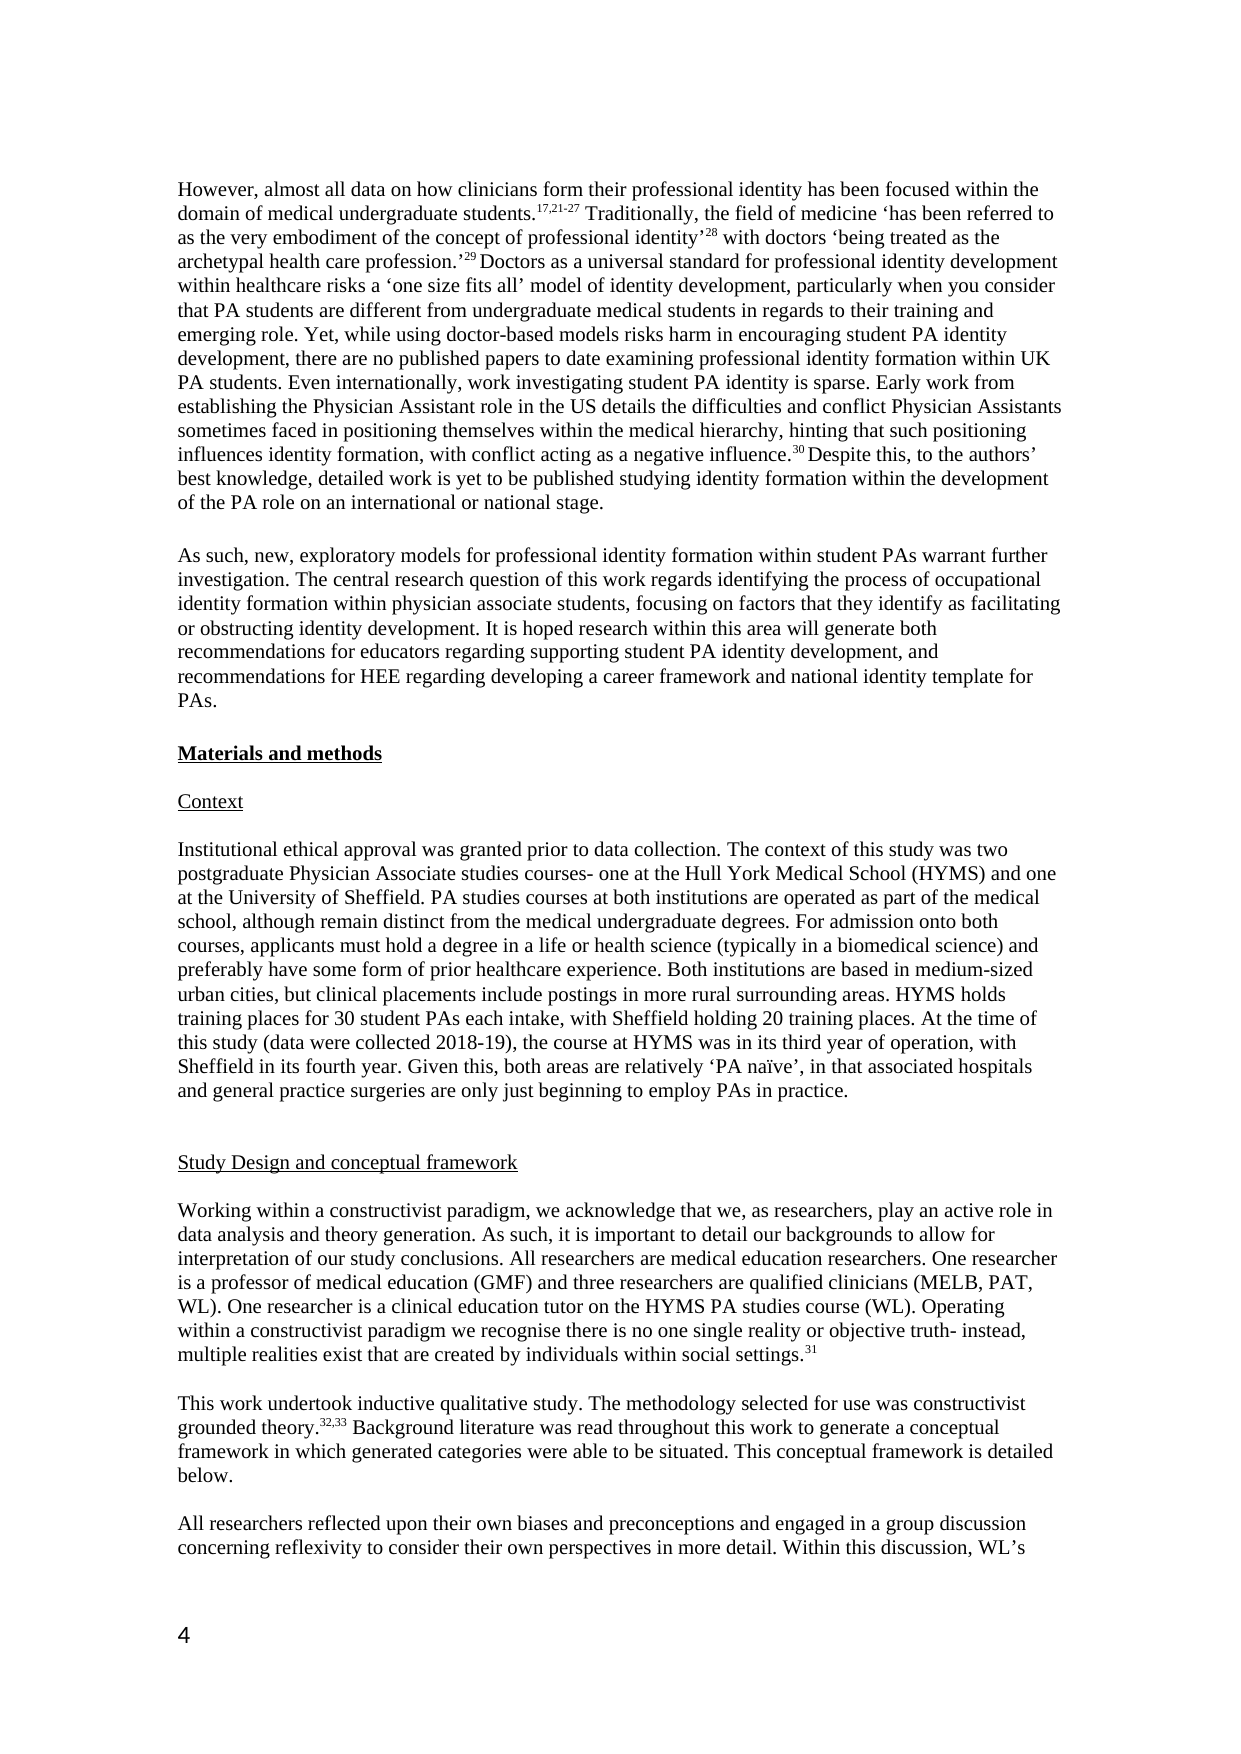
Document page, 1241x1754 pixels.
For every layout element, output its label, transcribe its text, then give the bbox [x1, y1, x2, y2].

text As such, new, exploratory models for professional identity formation within student PAs warrant further investigation. The central research question of this work regards identifying the process of occupational identity formation within physician associate students, focusing on factors that they identify as facilitating or obstructing identity development. It is hoped research within this area will generate both recommendations for educators regarding supporting student PA identity development, and recommendations for HEE regarding developing a career framework and national identity template for PAs. [177, 543, 1063, 712]
text Institutional ethical approval was granted prior to data collection. The context of this study was two postgraduate Physician Associate studies courses- one at the Hull York Medical School (HYMS) and one at the University of Sheffield. PA studies courses at both institutions are operated as part of the medical school, although remain distinct from the medical undergraduate degrees. For admission onto both courses, applicants must hold a degree in a life or health science (typically in a biomedical science) and preferably have some form of prior healthcare experience. Both institutions are based in medium-sized urban cities, but clinical placements include postings in more rural surrounding areas. HYMS holds training places for 30 student PAs each intake, with Sheffield holding 20 training places. At the time of this study (data were collected 2018-19), the course at HYMS was in its third year of operation, with Sheffield in its fourth year. Given this, both areas are relatively ‘PA naïve’, in that associated hospitals and general practice surgeries are only just beginning to employ PAs in practice. [177, 837, 1063, 1102]
text However, almost all data on how clinicians form their professional identity has been focused within the domain of medical undergraduate students.17,21-27 Traditionally, the field of medicine ‘has been referred to as the very embodiment of the concept of professional identity’28 with doctors ‘being treated as the archetypal health care profession.’29 Doctors as a universal standard for professional identity development within healthcare risks a ‘one size fits all’ model of identity development, particularly when you consider that PA students are different from undergraduate medical students in regards to their training and emerging role. Yet, while using doctor-based models risks harm in encouraging student PA identity development, there are no published papers to date examining professional identity formation within UK PA students. Even internationally, work investigating student PA identity is sparse. Early work from establishing the Physician Assistant role in the US details the difficulties and conflict Physician Assistants sometimes faced in positioning themselves within the medical hierarchy, hinting that such positioning influences identity formation, with conflict acting as a negative influence.30 Despite this, to the authors’ best knowledge, detailed work is yet to be published studying identity formation within the development of the PA role on an international or national stage. [177, 177, 1063, 514]
text Context [177, 789, 1063, 813]
text Materials and methods [177, 741, 1063, 765]
text This work undertook inductive qualitative study. The methodology selected for use was constructivist grounded theory.32,33 Background literature was read throughout this work to generate a conceptual framework in which generated categories were able to be situated. This conceptual framework is detailed below. [177, 1391, 1063, 1487]
text Study Design and conceptual framework [177, 1150, 1063, 1174]
text Working within a constructivist paradigm, we acknowledge that we, as researchers, play an active role in data analysis and theory generation. As such, it is important to detail our backgrounds to allow for interpretation of our study conclusions. All researchers are medical education researchers. One researcher is a professor of medical education (GMF) and three researchers are qualified clinicians (MELB, PAT, WL). One researcher is a clinical education tutor on the HYMS PA studies course (WL). Operating within a constructivist paradigm we recognise there is no one single reality or objective truth- instead, multiple realities exist that are created by individuals within social settings.31 [177, 1198, 1063, 1366]
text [177, 1511, 1063, 1559]
